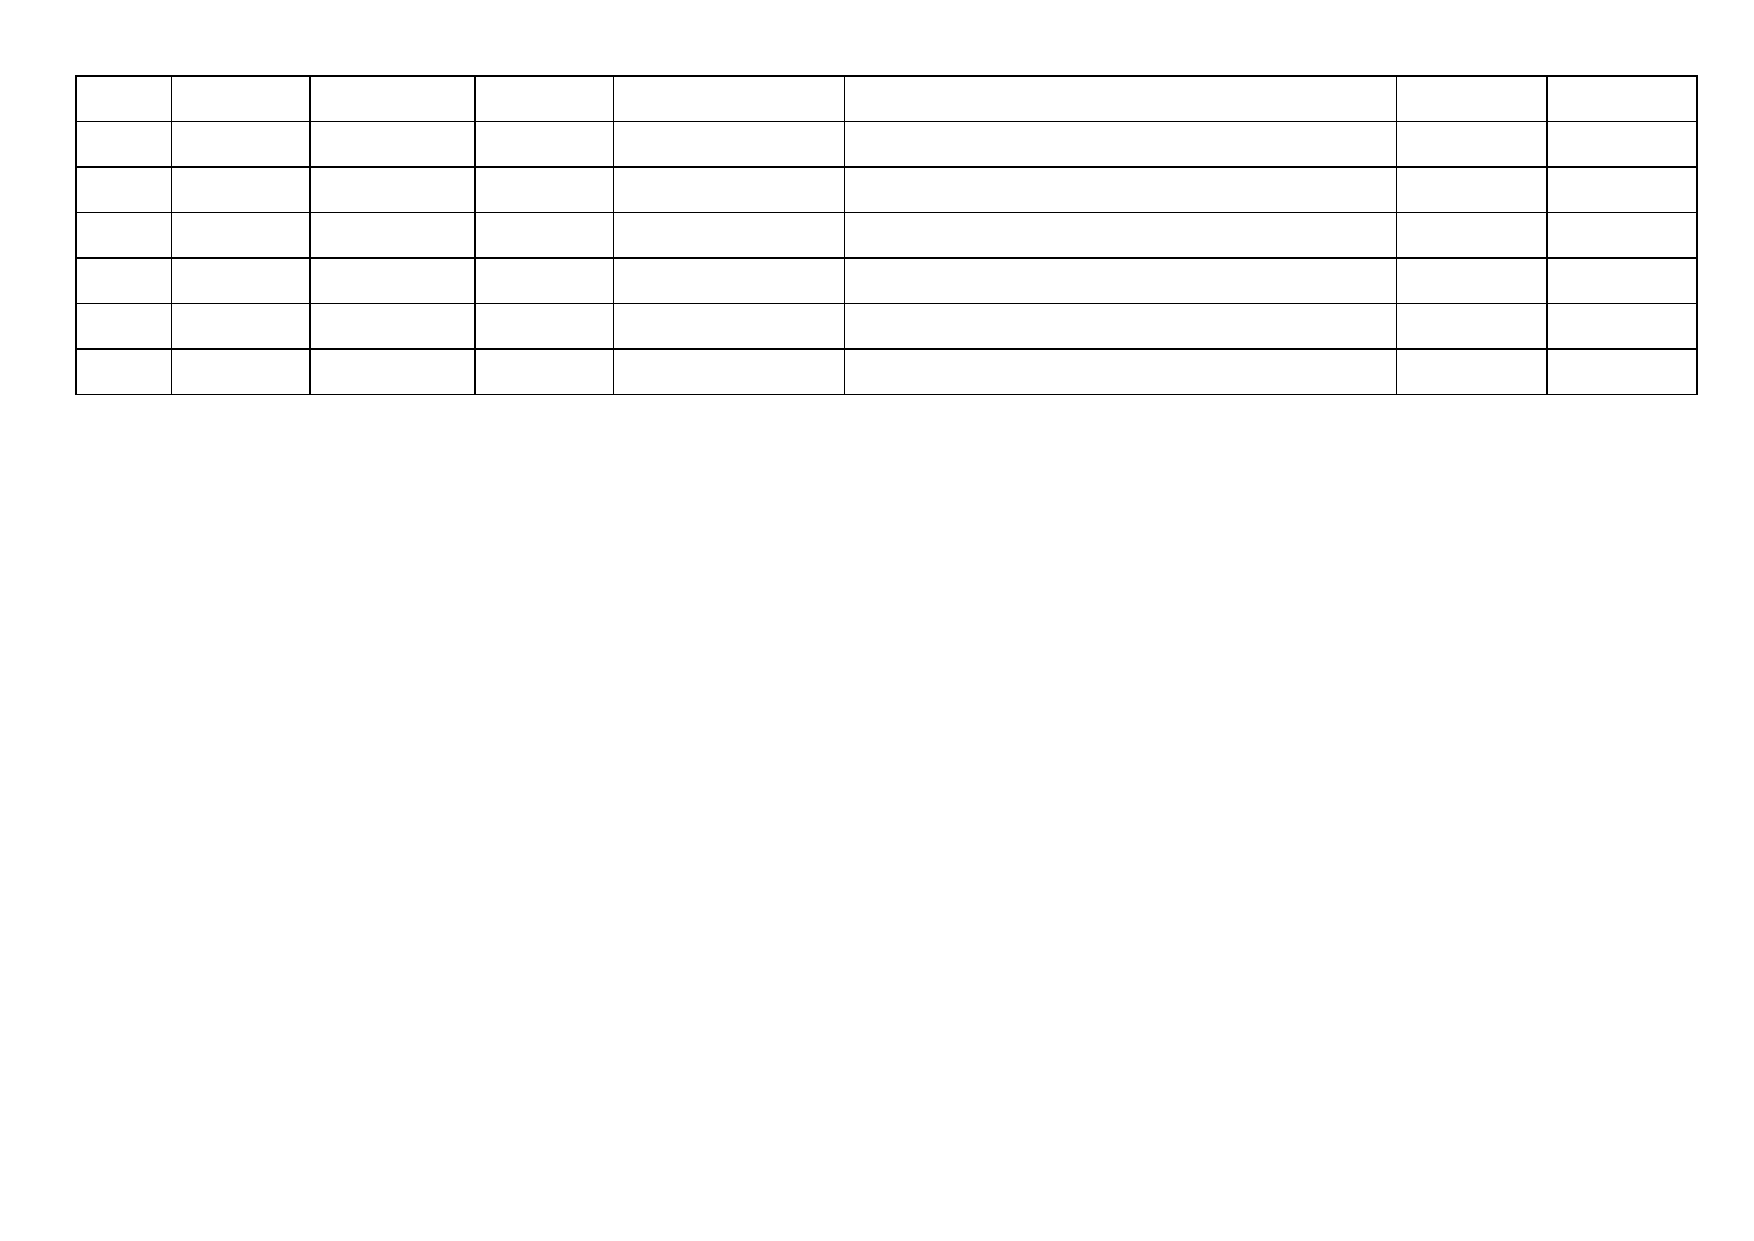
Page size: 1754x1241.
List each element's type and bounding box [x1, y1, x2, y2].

table_cell [476, 259, 613, 303]
table_cell [77, 168, 171, 212]
table_cell [1397, 168, 1546, 212]
table_cell [77, 259, 171, 303]
table_cell [845, 122, 1396, 166]
table_cell [1397, 259, 1546, 303]
table_cell [1548, 304, 1696, 348]
table_cell [845, 168, 1396, 212]
table_cell [845, 259, 1396, 303]
table_cell [845, 304, 1396, 348]
table_cell [1548, 213, 1696, 257]
table_cell [614, 259, 844, 303]
table_cell [1397, 213, 1546, 257]
table_cell [614, 304, 844, 348]
table_cell [172, 259, 309, 303]
table_cell [614, 168, 844, 212]
table_cell [172, 122, 309, 166]
table_cell [77, 77, 171, 121]
table_cell [77, 122, 171, 166]
table_cell [172, 304, 309, 348]
table_cell [311, 304, 474, 348]
table_cell [476, 304, 613, 348]
table_cell [614, 213, 844, 257]
table_cell [77, 213, 171, 257]
table_cell [311, 77, 474, 121]
table_cell [845, 213, 1396, 257]
table_cell [476, 350, 613, 394]
table_cell [1548, 122, 1696, 166]
table_cell [172, 213, 309, 257]
table_cell [77, 350, 171, 394]
table_cell [476, 77, 613, 121]
table_cell [311, 168, 474, 212]
table_cell [77, 304, 171, 348]
table_cell [614, 77, 844, 121]
table_cell [845, 350, 1396, 394]
table_cell [476, 213, 613, 257]
table_cell [1397, 304, 1546, 348]
table_cell [1397, 77, 1546, 121]
table_cell [311, 259, 474, 303]
table_cell [614, 350, 844, 394]
table_cell [1548, 259, 1696, 303]
table_cell [1548, 77, 1696, 121]
table_cell [1397, 122, 1546, 166]
table_cell [172, 350, 309, 394]
table_cell [476, 168, 613, 212]
table_cell [172, 168, 309, 212]
table_cell [311, 122, 474, 166]
table_cell [845, 77, 1396, 121]
table_cell [614, 122, 844, 166]
table_cell [1548, 168, 1696, 212]
table_cell [1397, 350, 1546, 394]
table_cell [476, 122, 613, 166]
table_cell [311, 350, 474, 394]
table_cell [172, 77, 309, 121]
table_cell [1548, 350, 1696, 394]
table_cell [311, 213, 474, 257]
